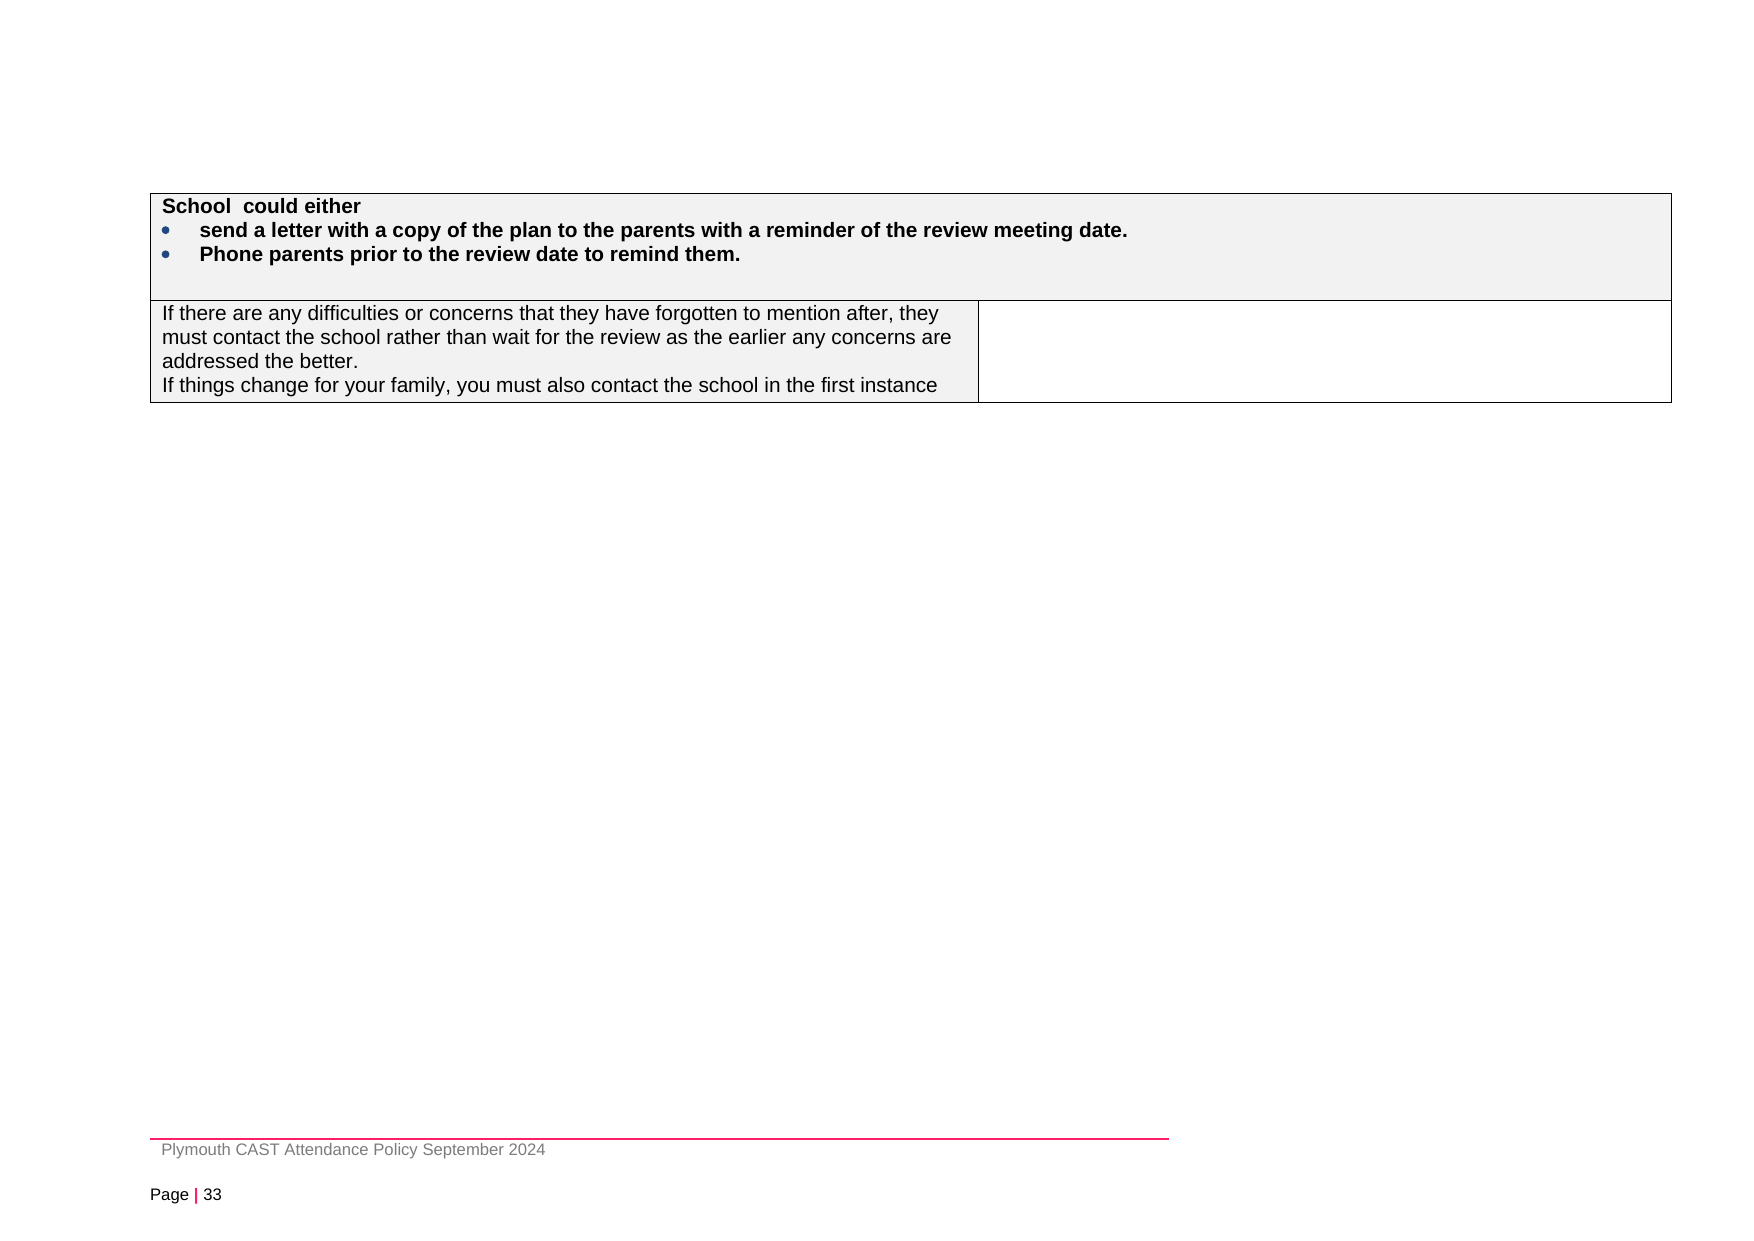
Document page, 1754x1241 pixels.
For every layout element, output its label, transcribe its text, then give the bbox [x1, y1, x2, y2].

table_cell [979, 301, 1671, 402]
table_cell If there are any difficulties or concerns that they have forgotten to mention after, they must contact the school rather than wait for the review as the earlier any concerns are addressed the better. If things change for your family, you must also contact the school in the first instance [151, 301, 978, 402]
table_header School could either send a letter with a copy of the plan to the parents with a reminder of the review meeting date. Phone parents prior to the review date to remind them. [151, 194, 1671, 300]
